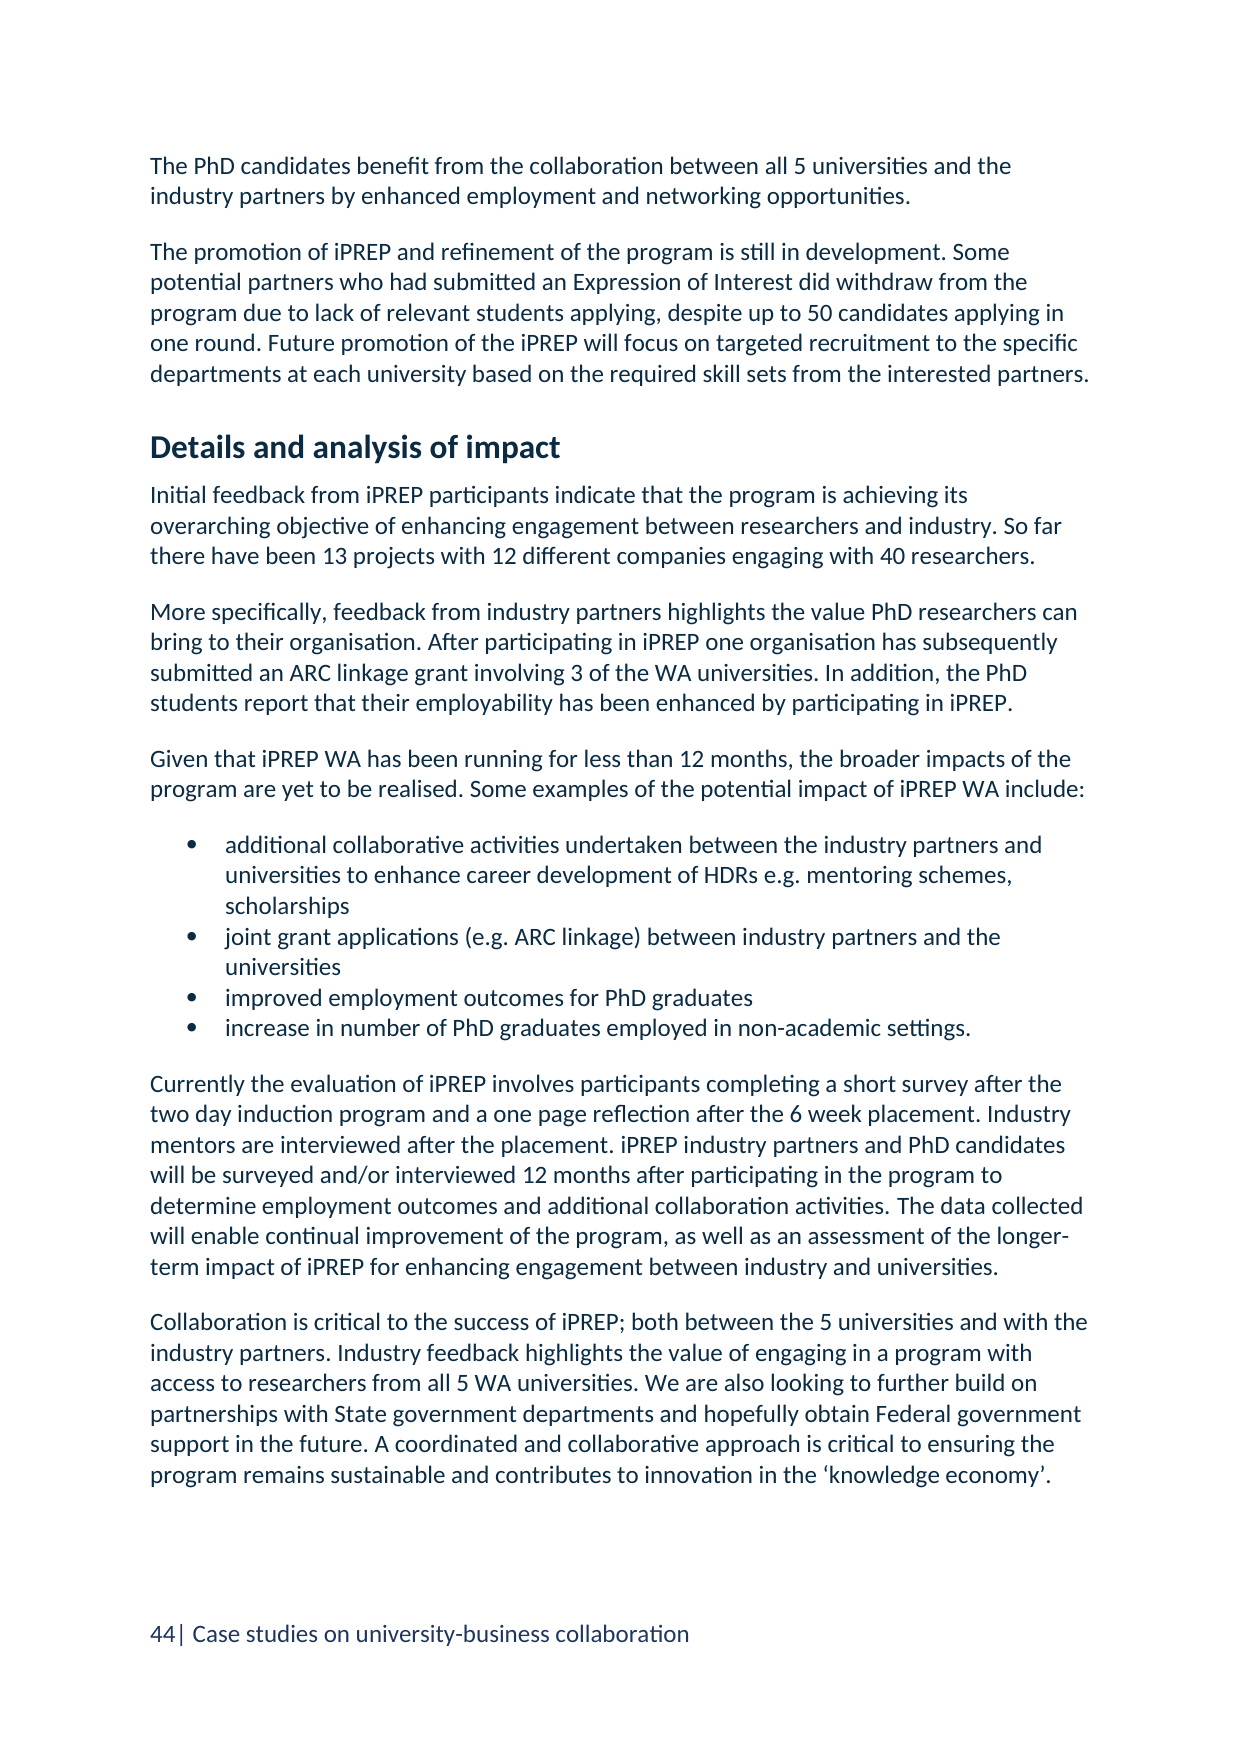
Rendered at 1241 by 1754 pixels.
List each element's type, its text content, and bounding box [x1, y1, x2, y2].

list joint grant applications (e.g. ARC linkage) between industry partners and the universities [187, 921, 1092, 982]
list improved employment outcomes for PhD graduates [187, 982, 1092, 1012]
list additional collaborative activities undertaken between the industry partners and universities to enhance career development of HDRs e.g. mentoring schemes, scholarships [187, 829, 1092, 921]
text More specifically, feedback from industry partners highlights the value PhD researchers can bring to their organisation. After participating in iPREP one organisation has subsequently submitted an ARC linkage grant involving 3 of the WA universities. In addition, the PhD students report that their employability has been enhanced by participating in iPREP. [150, 596, 1092, 718]
text Initial feedback from iPREP participants indicate that the program is achieving its overarching objective of enhancing engagement between researchers and industry. So far there have been 13 projects with 12 different companies engaging with 40 researchers. [150, 479, 1092, 571]
text Collaboration is critical to the success of iPREP; both between the 5 universities and with the industry partners. Industry feedback highlights the value of engaging in a program with access to researchers from all 5 WA universities. We are also looking to further build on partnerships with State government departments and hopefully obtain Federal government support in the future. A coordinated and collaborative approach is critical to ensuring the program remains sustainable and contributes to innovation in the ‘knowledge economy’. [150, 1306, 1092, 1489]
subtitle Details and analysis of impact [150, 426, 1092, 467]
text Given that iPREP WA has been running for less than 12 months, the broader impacts of the program are yet to be realised. Some examples of the potential impact of iPREP WA include: [150, 743, 1092, 804]
text Currently the evaluation of iPREP involves participants completing a short survey after the two day induction program and a one page reflection after the 6 week placement. Industry mentors are interviewed after the placement. iPREP industry partners and PhD candidates will be surveyed and/or interviewed 12 months after participating in the program to determine employment outcomes and additional collaboration activities. The data collected will enable continual improvement of the program, as well as an assessment of the longer-term impact of iPREP for enhancing engagement between industry and universities. [150, 1068, 1092, 1281]
text The promotion of iPREP and refinement of the program is still in development. Some potential partners who had submitted an Expression of Interest did withdraw from the program due to lack of relevant students applying, despite up to 50 candidates applying in one round. Future promotion of the iPREP will focus on targeted recruitment to the specific departments at each university based on the required skill sets from the interested partners. [150, 236, 1092, 389]
list increase in number of PhD graduates employed in non-academic settings. [187, 1012, 1092, 1043]
text The PhD candidates benefit from the collaboration between all 5 universities and the industry partners by enhanced employment and networking opportunities. [150, 150, 1092, 211]
